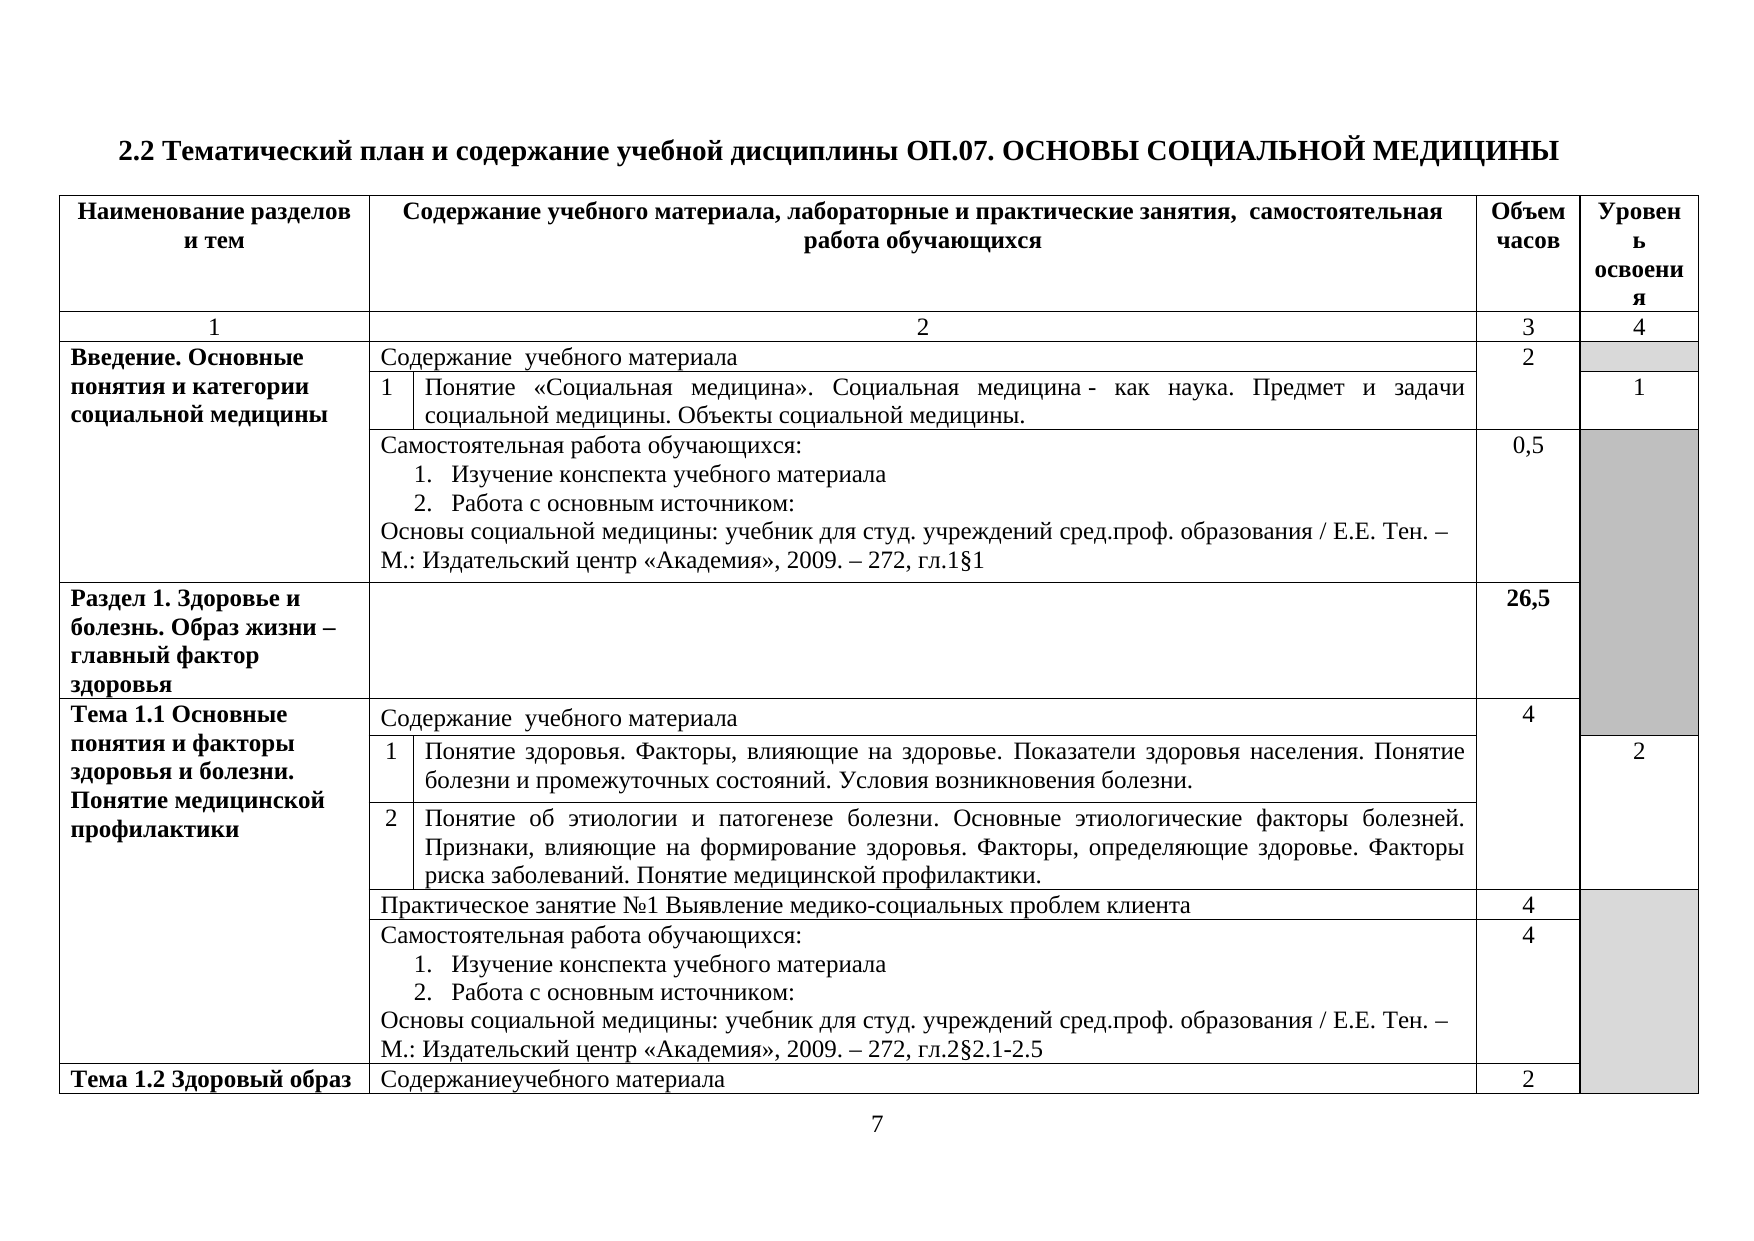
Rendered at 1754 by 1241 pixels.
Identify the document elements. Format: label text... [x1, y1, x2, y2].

table_header Объем часов [1477, 196, 1579, 311]
table_cell Введение. Основные понятия и категории социальной медицины [60, 342, 369, 582]
table_cell Содержание учебного материала [370, 699, 1476, 735]
table_cell Понятие «Социальная медицина». Социальная медицина - как наука. Предмет и задачи социальной медицины. Объекты социальной медицины. [414, 372, 1476, 429]
table_cell Содержаниеучебного материала [370, 1064, 1476, 1093]
table_cell Самостоятельная работа обучающихся: Изучение конспекта учебного материала Работа с основным источником: Основы социальной медицины: учебник для студ. учреждений сред.проф. образования / Е.Е. Тен. – М.: Издательский центр «Академия», 2009. – 272, гл.1§1 [370, 430, 1476, 582]
table_cell 3 [1477, 312, 1579, 341]
table_cell Самостоятельная работа обучающихся: Изучение конспекта учебного материала Работа с основным источником: Основы социальной медицины: учебник для студ. учреждений сред.проф. образования / Е.Е. Тен. – М.: Издательский центр «Академия», 2009. – 272, гл.2§2.1-2.5 [370, 920, 1476, 1063]
table_cell 1 [60, 312, 369, 341]
table_cell [1581, 430, 1698, 735]
table_cell Понятие здоровья. Факторы, влияющие на здоровье. Показатели здоровья населения. Понятие болезни и промежуточных состояний. Условия возникновения болезни. [414, 736, 1476, 802]
table_cell Практическое занятие №1 Выявление медико-социальных проблем клиента [370, 890, 1476, 919]
table_cell 4 [1477, 920, 1579, 1063]
text 2.2 Тематический план и содержание учебной дисциплины ОП.07. ОСНОВЫ СОЦИАЛЬНОЙ МЕДИЦИНЫ [118, 133, 1636, 166]
table_cell 2 [370, 312, 1476, 341]
table_cell 2 [1477, 1064, 1579, 1093]
table_header Содержание учебного материала, лабораторные и практические занятия, самостоятельная работа обучающихся [370, 196, 1476, 311]
table_cell 0,5 [1477, 430, 1579, 582]
table_cell Раздел 1. Здоровье и болезнь. Образ жизни – главный фактор здоровья [60, 583, 369, 698]
table_header Наименование разделов и тем [60, 196, 369, 311]
table_cell 1 [1581, 372, 1698, 429]
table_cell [60, 1064, 369, 1093]
table_cell [370, 583, 1476, 698]
table_cell Тема 1.1 Основные понятия и факторы здоровья и болезни. Понятие медицинской профилактики [60, 699, 369, 1063]
table_cell 2 [1581, 736, 1698, 889]
table_cell 4 [1477, 890, 1579, 919]
table_cell [1581, 342, 1698, 371]
table_cell Содержание учебного материала [370, 342, 1476, 371]
table_cell 4 [1581, 312, 1698, 341]
table_cell 26,5 [1477, 583, 1579, 698]
table_cell Понятие об этиологии и патогенезе болезни. Основные этиологические факторы болезней. Признаки, влияющие на формирование здоровья. Факторы, определяющие здоровье. Факторы риска заболеваний. Понятие медицинской профилактики. [414, 803, 1476, 889]
table_cell 2 [370, 803, 413, 889]
table_cell 2 [1477, 342, 1579, 429]
table_cell [1581, 890, 1698, 1093]
table_cell 1 [370, 372, 413, 429]
table_header Уровень освоения [1581, 196, 1698, 311]
table_cell 4 [1477, 699, 1579, 889]
table_cell 1 [370, 736, 413, 802]
